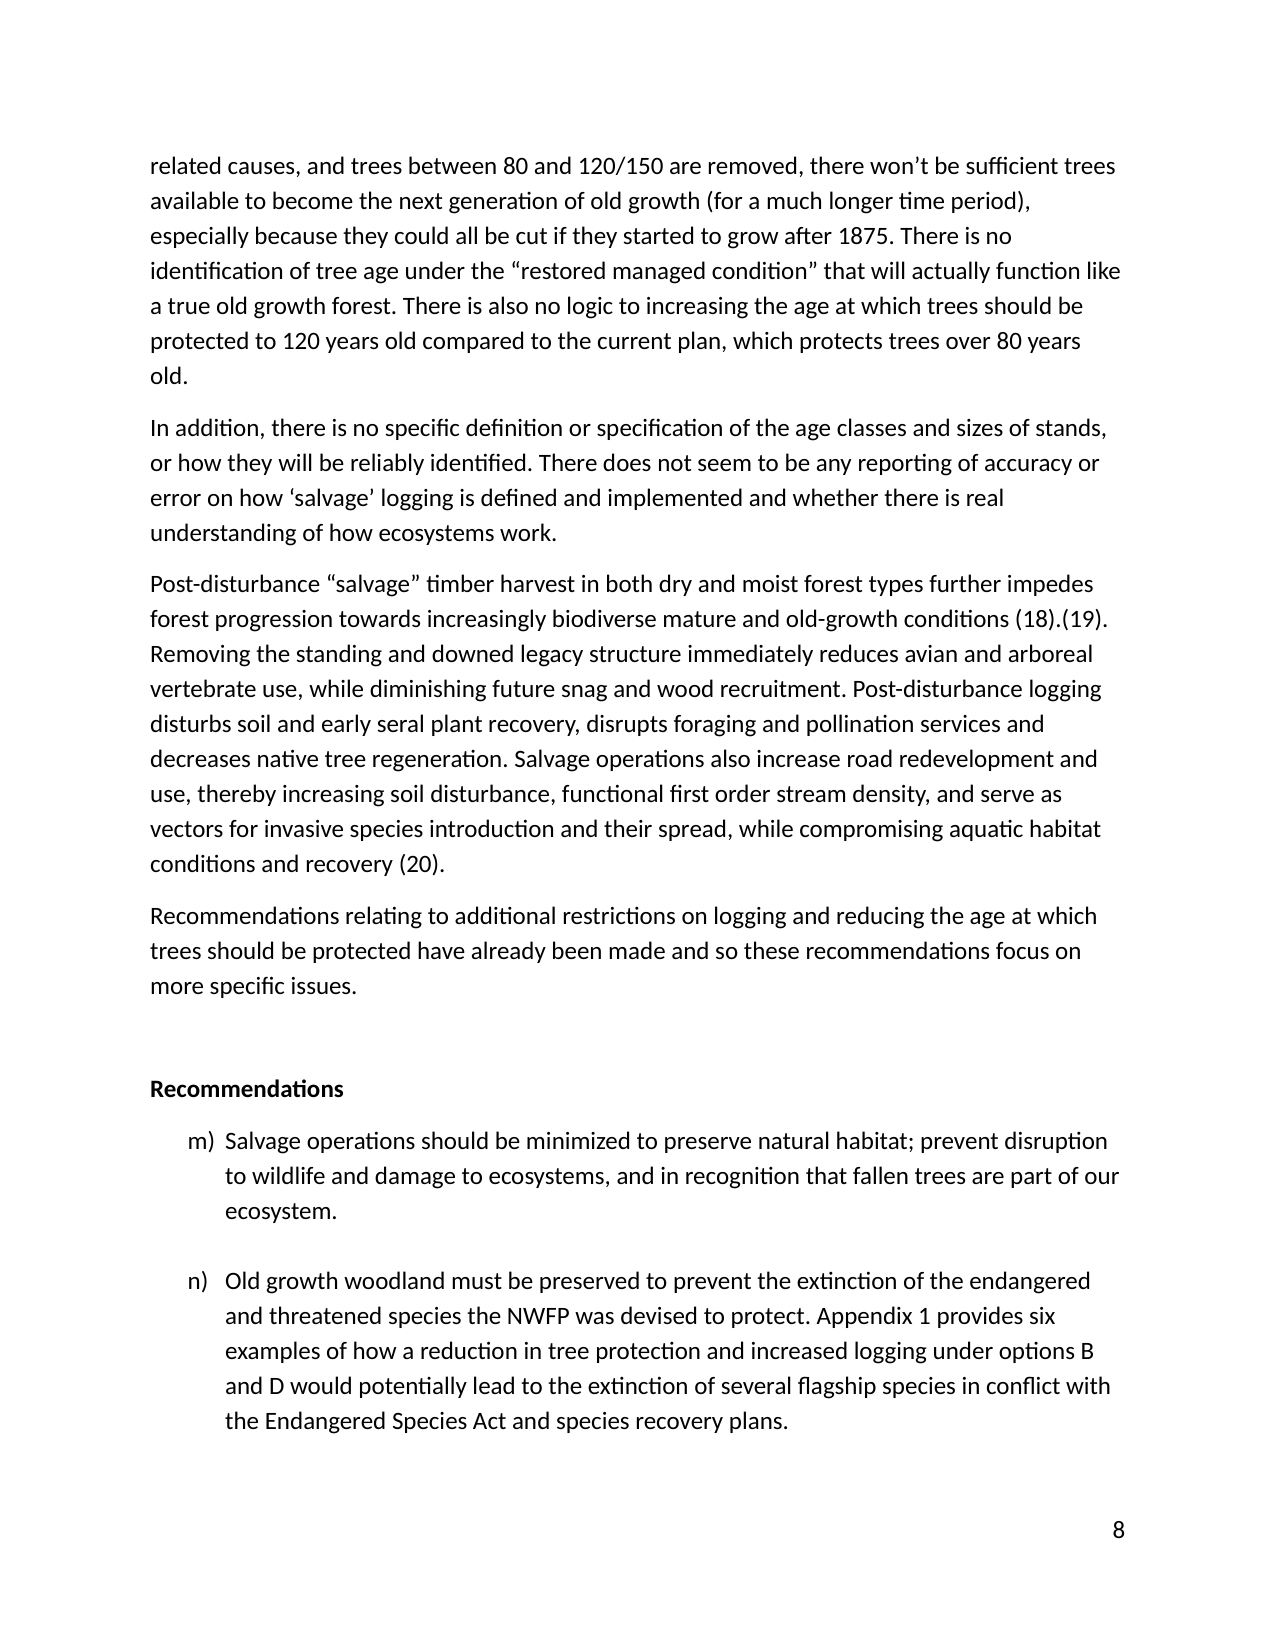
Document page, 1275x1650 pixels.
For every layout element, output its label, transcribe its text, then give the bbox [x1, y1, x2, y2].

text Recommendations [150, 1073, 1125, 1104]
text Post-disturbance “salvage” timber harvest in both dry and moist forest types further impedes forest progression towards increasingly biodiverse mature and old-growth conditions (18).(19). Removing the standing and downed legacy structure immediately reduces avian and arboreal vertebrate use, while diminishing future snag and wood recruitment. Post-disturbance logging disturbs soil and early seral plant recovery, disrupts foraging and pollination services and decreases native tree regeneration. Salvage operations also increase road redevelopment and use, thereby increasing soil disturbance, functional first order stream density, and serve as vectors for invasive species introduction and their spread, while compromising aquatic habitat conditions and recovery (20). [150, 568, 1125, 879]
text Recommendations relating to additional restrictions on logging and reducing the age at which trees should be protected have already been made and so these recommendations focus on more specific issues. [150, 900, 1125, 1001]
list Old growth woodland must be preserved to prevent the extinction of the endangered and threatened species the NWFP was devised to protect. Appendix 1 provides six examples of how a reduction in tree protection and increased logging under options B and D would potentially lead to the extinction of several flagship species in conflict with the Endangered Species Act and species recovery plans. [187, 1265, 1125, 1436]
list Salvage operations should be minimized to preserve natural habitat; prevent disruption to wildlife and damage to ecosystems, and in recognition that fallen trees are part of our ecosystem. [187, 1125, 1125, 1226]
text In addition, there is no specific definition or specification of the age classes and sizes of stands, or how they will be reliably identified. There does not seem to be any reporting of accuracy or error on how ‘salvage’ logging is defined and implemented and whether there is real understanding of how ecosystems work. [150, 412, 1125, 547]
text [150, 150, 1125, 391]
